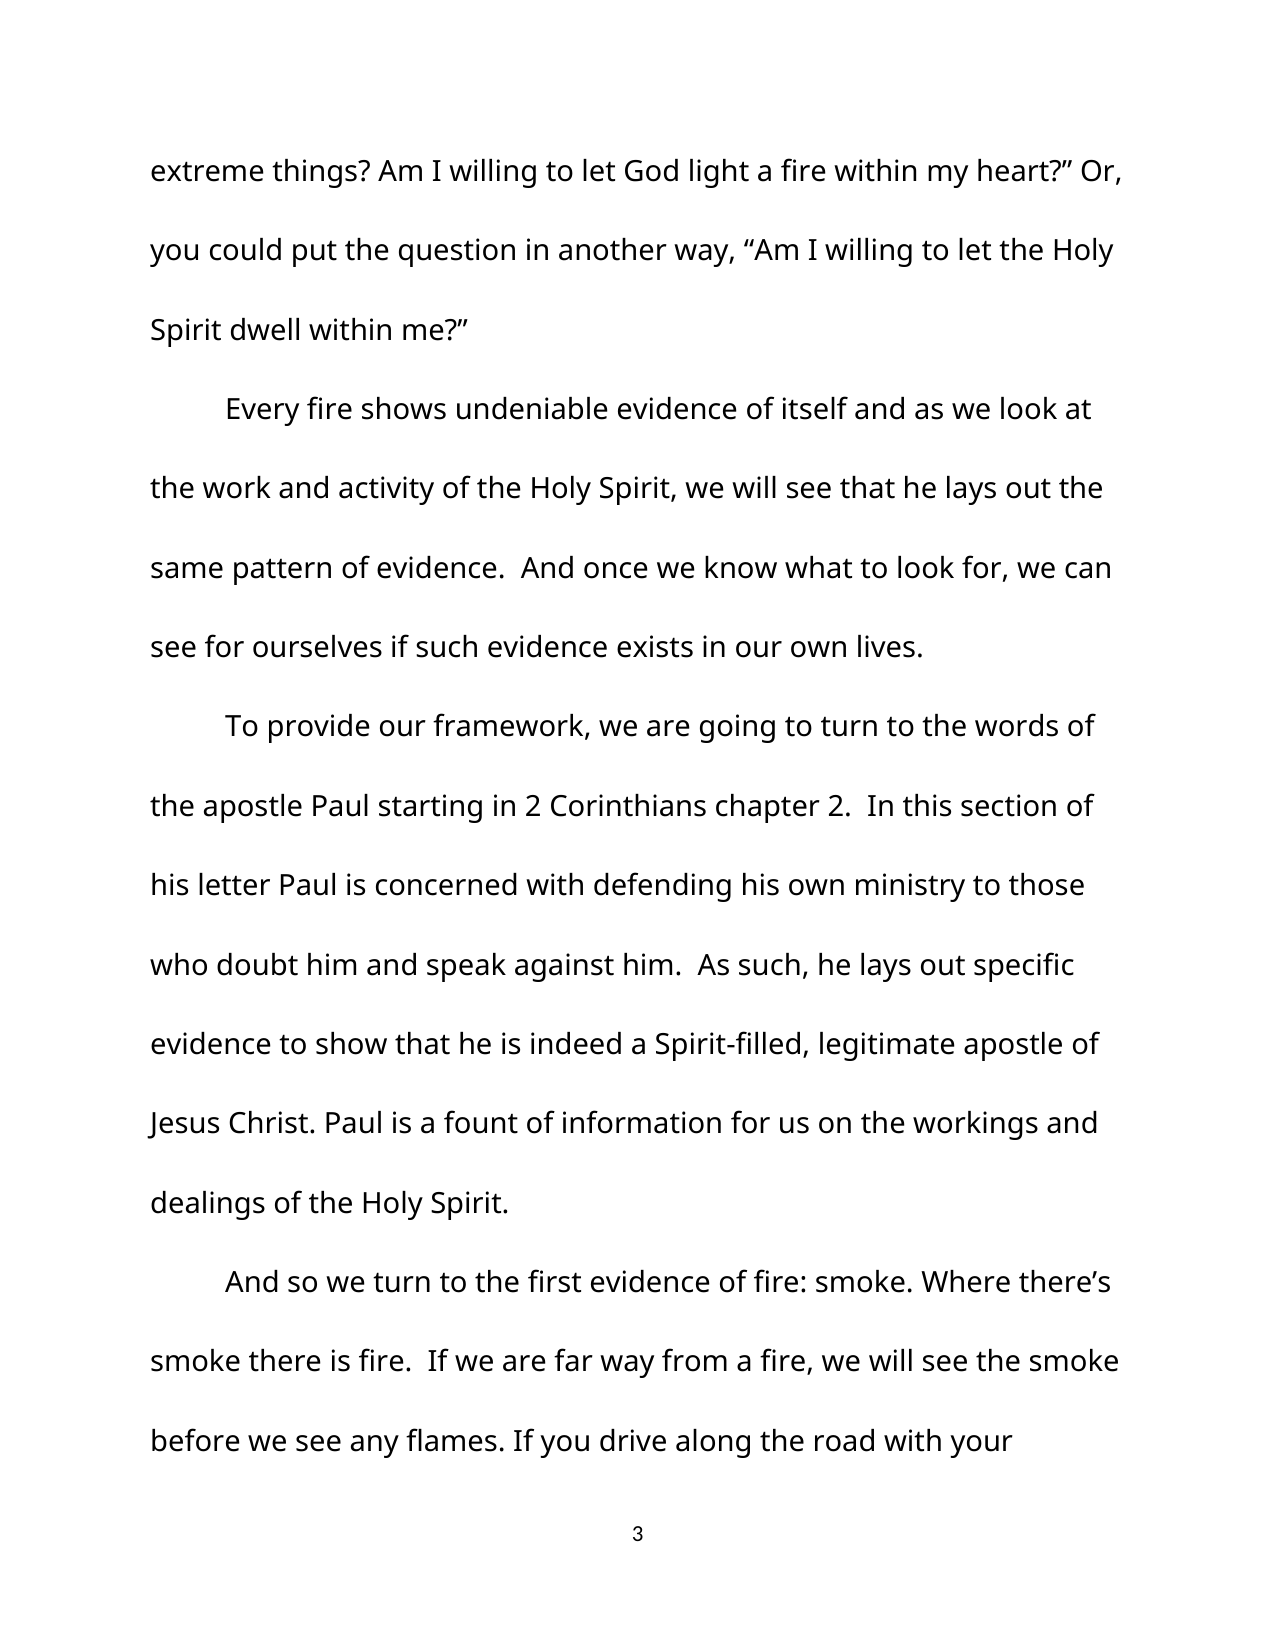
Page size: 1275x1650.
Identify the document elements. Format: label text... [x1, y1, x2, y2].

text Every fire shows undeniable evidence of itself and as we look at the work and activity of the Holy Spirit, we will see that he lays out the same pattern of evidence. And once we know what to look for, we can see for ourselves if such evidence exists in our own lives. [150, 388, 1125, 666]
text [150, 150, 1125, 348]
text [150, 1261, 1125, 1460]
text To provide our framework, we are going to turn to the words of the apostle Paul starting in 2 Corinthians chapter 2. In this section of his letter Paul is concerned with defending his own ministry to those who doubt him and speak against him. As such, he lays out specific evidence to show that he is indeed a Spirit-filled, legitimate apostle of Jesus Christ. Paul is a fount of information for us on the workings and dealings of the Holy Spirit. [150, 706, 1125, 1222]
